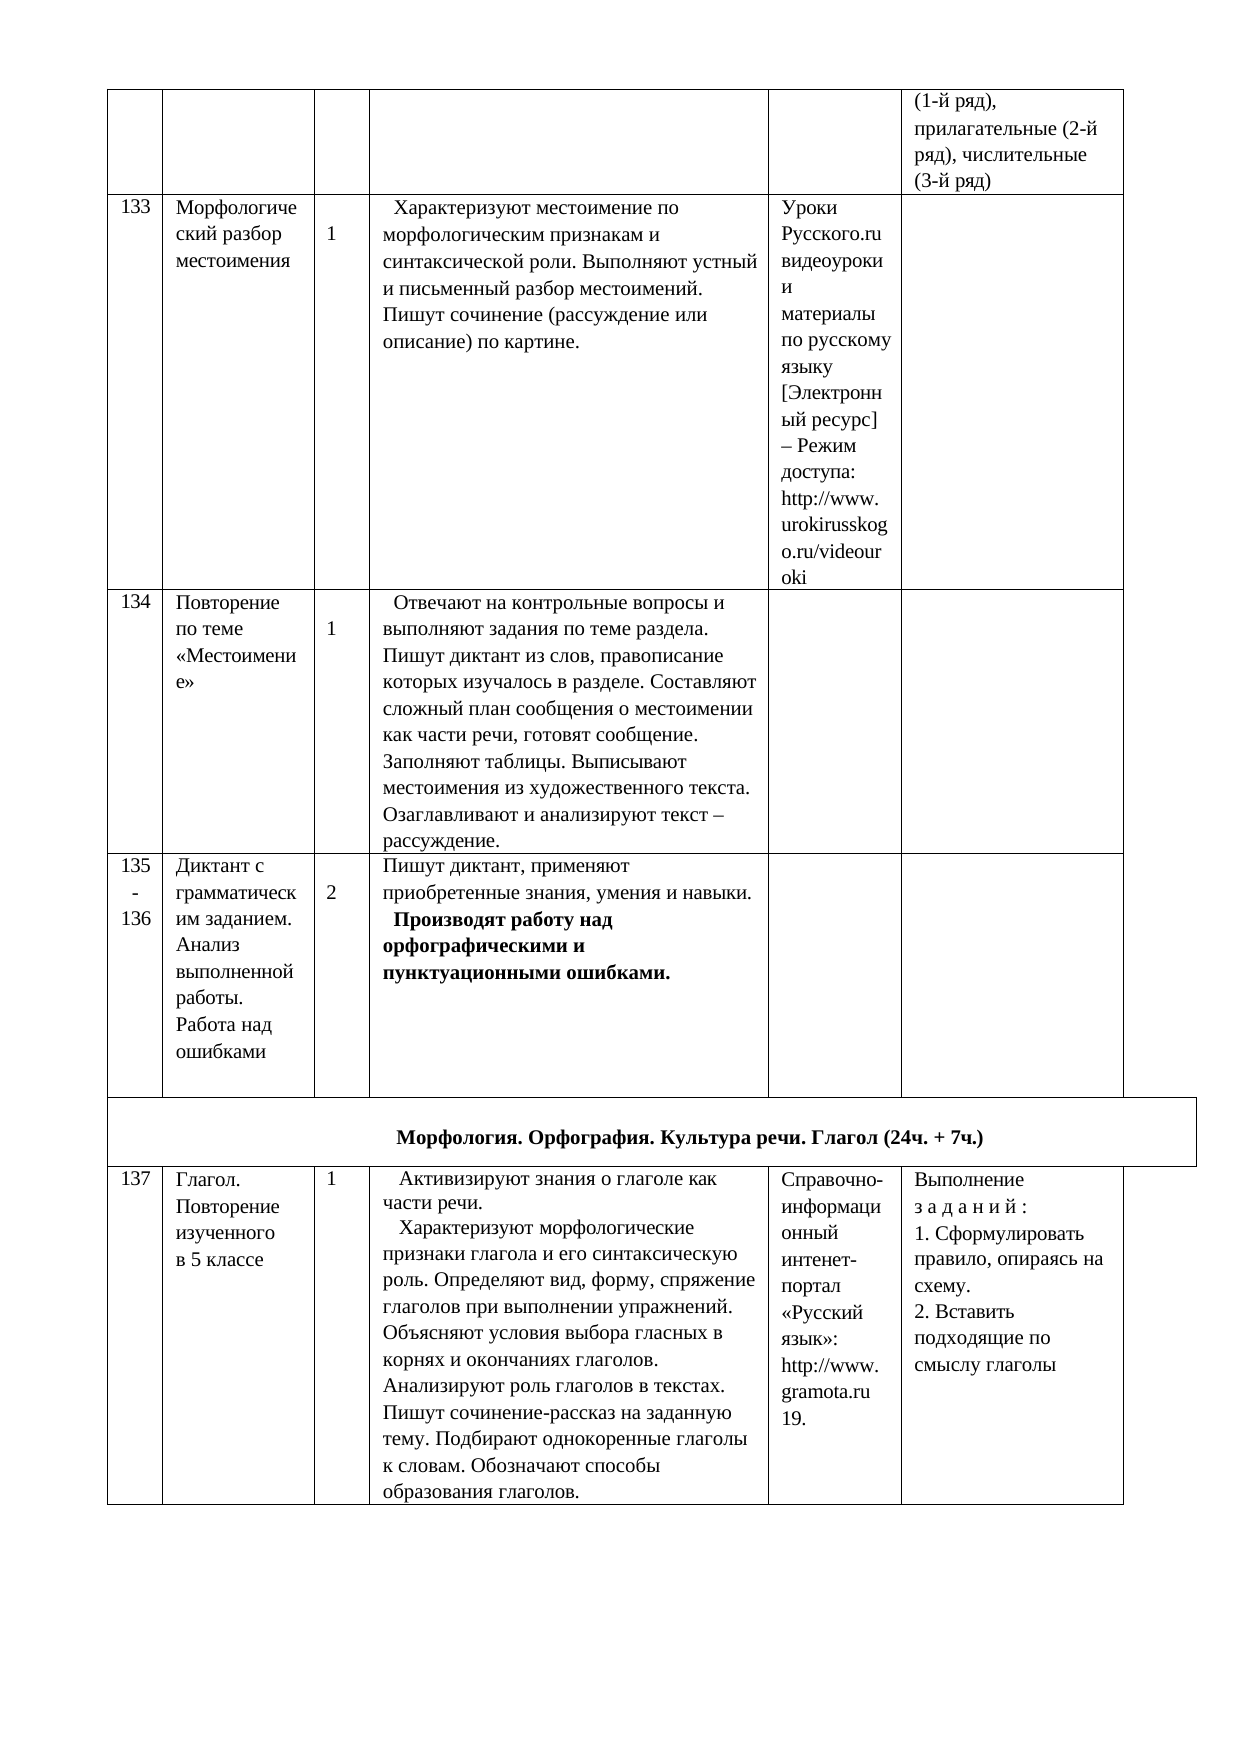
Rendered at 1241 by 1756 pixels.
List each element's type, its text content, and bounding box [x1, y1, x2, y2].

table_cell Отвечают на контрольные вопросы и выполняют задания по теме раздела. Пишут диктант из слов, правописание которых изучалось в разделе. Составляют сложный план сообщения о местоимении как части речи, готовят сообщение. Заполняют таблицы. Выписывают местоимения из художественного текста. Озаглавливают и анализируют текст – рассуждение. [370, 590, 768, 853]
table_header [108, 90, 162, 194]
table_cell [902, 195, 1123, 589]
table_cell Характеризуют местоимение по морфологическим признакам и синтаксической роли. Выполняют устный и письменный разбор местоимений. Пишут сочинение (рассуждение или описание) по картине. [370, 195, 768, 589]
table_cell Пишут диктант, применяют приобретенные знания, умения и навыки. Производят работу над орфографическими и пунктуационными ошибками. [370, 854, 768, 1097]
table_cell Выполнение з а д а н и й : Сформулировать правило, опираясь на схему. Вставить подходящие по смыслу глаголы [902, 1167, 1123, 1504]
table_cell 134 [108, 590, 162, 853]
table_cell 137 [108, 1167, 162, 1504]
table_cell Активизируют знания о глаголе как части речи. Характеризуют морфологические признаки глагола и его синтаксическую роль. Определяют вид, форму, спряжение глаголов при выполнении упражнений. Объясняют условия выбора гласных в корнях и окончаниях глаголов. Анализируют роль глаголов в текстах. Пишут сочинение-рассказ на заданную тему. Подбирают однокоренные глаголы к словам. Обозначают способы образования глаголов. [370, 1167, 768, 1504]
table_cell [769, 590, 901, 853]
table_cell [769, 854, 901, 1097]
table_cell 1 [315, 195, 369, 589]
table_header (1-й ряд), прилагательные (2-й ряд), числительные (3-й ряд) [902, 90, 1123, 194]
table_cell Морфология. Орфография. Культура речи. Глагол (24ч. + 7ч.) [108, 1098, 1196, 1166]
table_header [370, 90, 768, 194]
table_cell 1 [315, 590, 369, 853]
table_header [315, 90, 369, 194]
table_header [163, 90, 314, 194]
table_cell 133 [108, 195, 162, 589]
table_cell 2 [315, 854, 369, 1097]
table_cell Диктант с грамматическ им заданием. Анализ выполненной работы. Работа над ошибками [163, 854, 314, 1097]
table_cell 1 [315, 1167, 369, 1504]
table_cell 135 - 136 [108, 854, 162, 1097]
table_cell Морфологиче ский разбор местоимения [163, 195, 314, 589]
table_cell Глагол. Повторение изученного в 5 классе [163, 1167, 314, 1504]
table_cell Повторение по теме «Местоимени е» [163, 590, 314, 853]
table_cell [902, 854, 1123, 1097]
table_cell Справочно- информаци онный интенет- портал «Русский язык»: http://www. gramota.ru 19. [769, 1167, 901, 1504]
table_header [769, 90, 901, 194]
table_cell [902, 590, 1123, 853]
table_cell Уроки Русского.ru видеоуроки и материалы по русскому языку [Электронн ый ресурс] – Режим доступа: http://www. urokirusskog o.ru/videour oki [769, 195, 901, 589]
